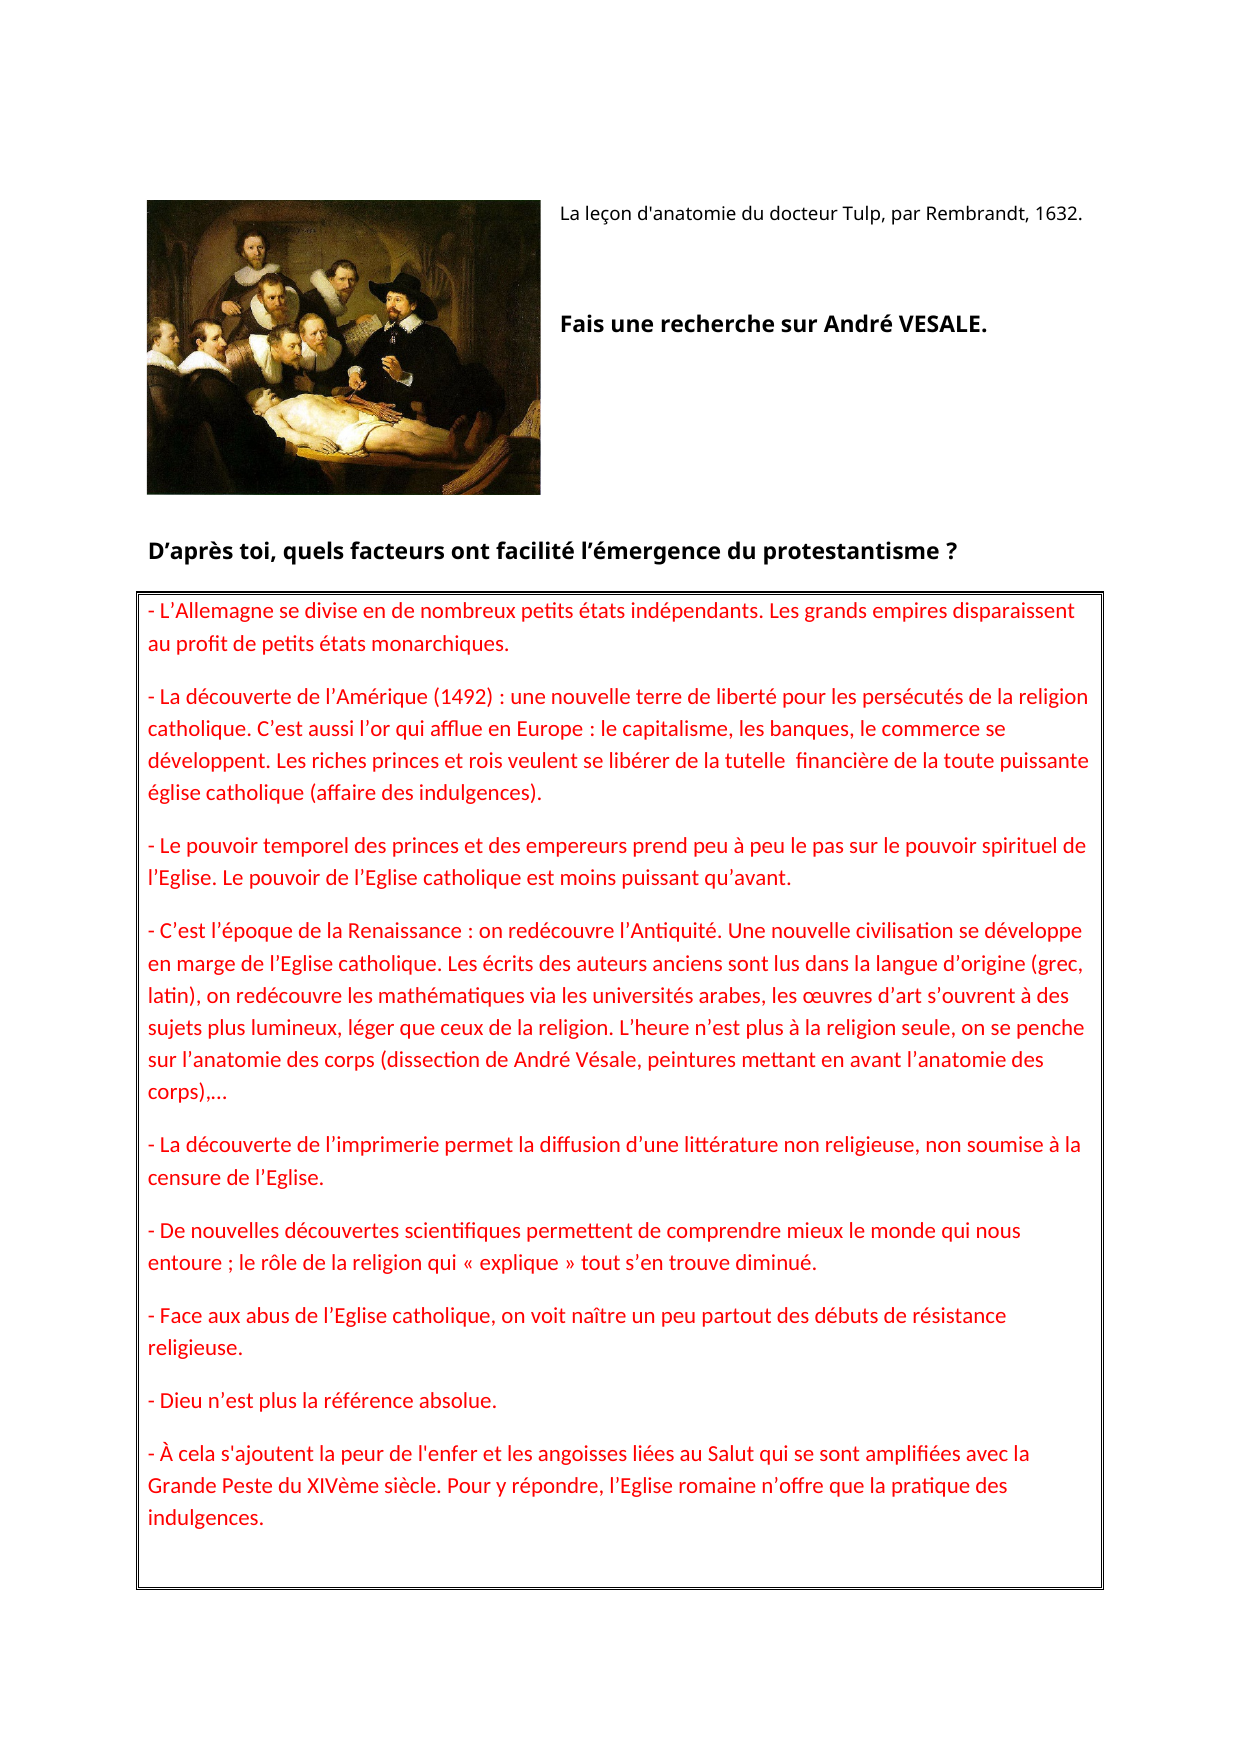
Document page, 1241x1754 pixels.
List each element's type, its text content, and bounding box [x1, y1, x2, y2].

picture [146, 200, 541, 495]
text Fais une recherche sur André VESALE. [541, 307, 1093, 339]
text - L’Allemagne se divise en de nombreux petits états indépendants. Les grands empires disparaissent au profit de petits états monarchiques. [139, 595, 1101, 657]
text - À cela s'ajoutent la peur de l'enfer et les angoisses liées au Salut qui se sont amplifiées avec la Grande Peste du XIVème siècle. Pour y répondre, l’Eglise romaine n’offre que la pratique des indulgences. [139, 1434, 1101, 1532]
text - Le pouvoir temporel des princes et des empereurs prend peu à peu le pas sur le pouvoir spirituel de l’Eglise. Le pouvoir de l’Eglise catholique est moins puissant qu’avant. [139, 826, 1101, 892]
text - La découverte de l’Amérique (1492) : une nouvelle terre de liberté pour les persécutés de la religion catholique. C’est aussi l’or qui afflue en Europe : le capitalisme, les banques, le commerce se développent. Les riches princes et rois veulent se libérer de la tutelle financière de la toute puissante église catholique (affaire des indulgences). [139, 677, 1101, 806]
text - Dieu n’est plus la référence absolue. [139, 1381, 1101, 1414]
text La leçon d'anatomie du docteur Tulp, par Rembrandt, 1632. [541, 201, 1093, 226]
text D’après toi, quels facteurs ont facilité l’émergence du protestantisme ? [148, 534, 1093, 566]
text - C’est l’époque de la Renaissance : on redécouvre l’Antiquité. Une nouvelle civilisation se développe en marge de l’Eglise catholique. Les écrits des auteurs anciens sont lus dans la langue d’origine (grec, latin), on redécouvre les mathématiques via les universités arabes, les œuvres d’art s’ouvrent à des sujets plus lumineux, léger que ceux de la religion. L’heure n’est plus à la religion seule, on se penche sur l’anatomie des corps (dissection de André Vésale, peintures mettant en avant l’anatomie des corps),… [139, 911, 1101, 1106]
text - De nouvelles découvertes scientifiques permettent de comprendre mieux le monde qui nous entoure ; le rôle de la religion qui « explique » tout s’en trouve diminué. [139, 1211, 1101, 1276]
text - La découverte de l’imprimerie permet la diffusion d’une littérature non religieuse, non soumise à la censure de l’Eglise. [139, 1125, 1101, 1191]
text - Face aux abus de l’Eglise catholique, on voit naître un peu partout des débuts de résistance religieuse. [139, 1296, 1101, 1361]
